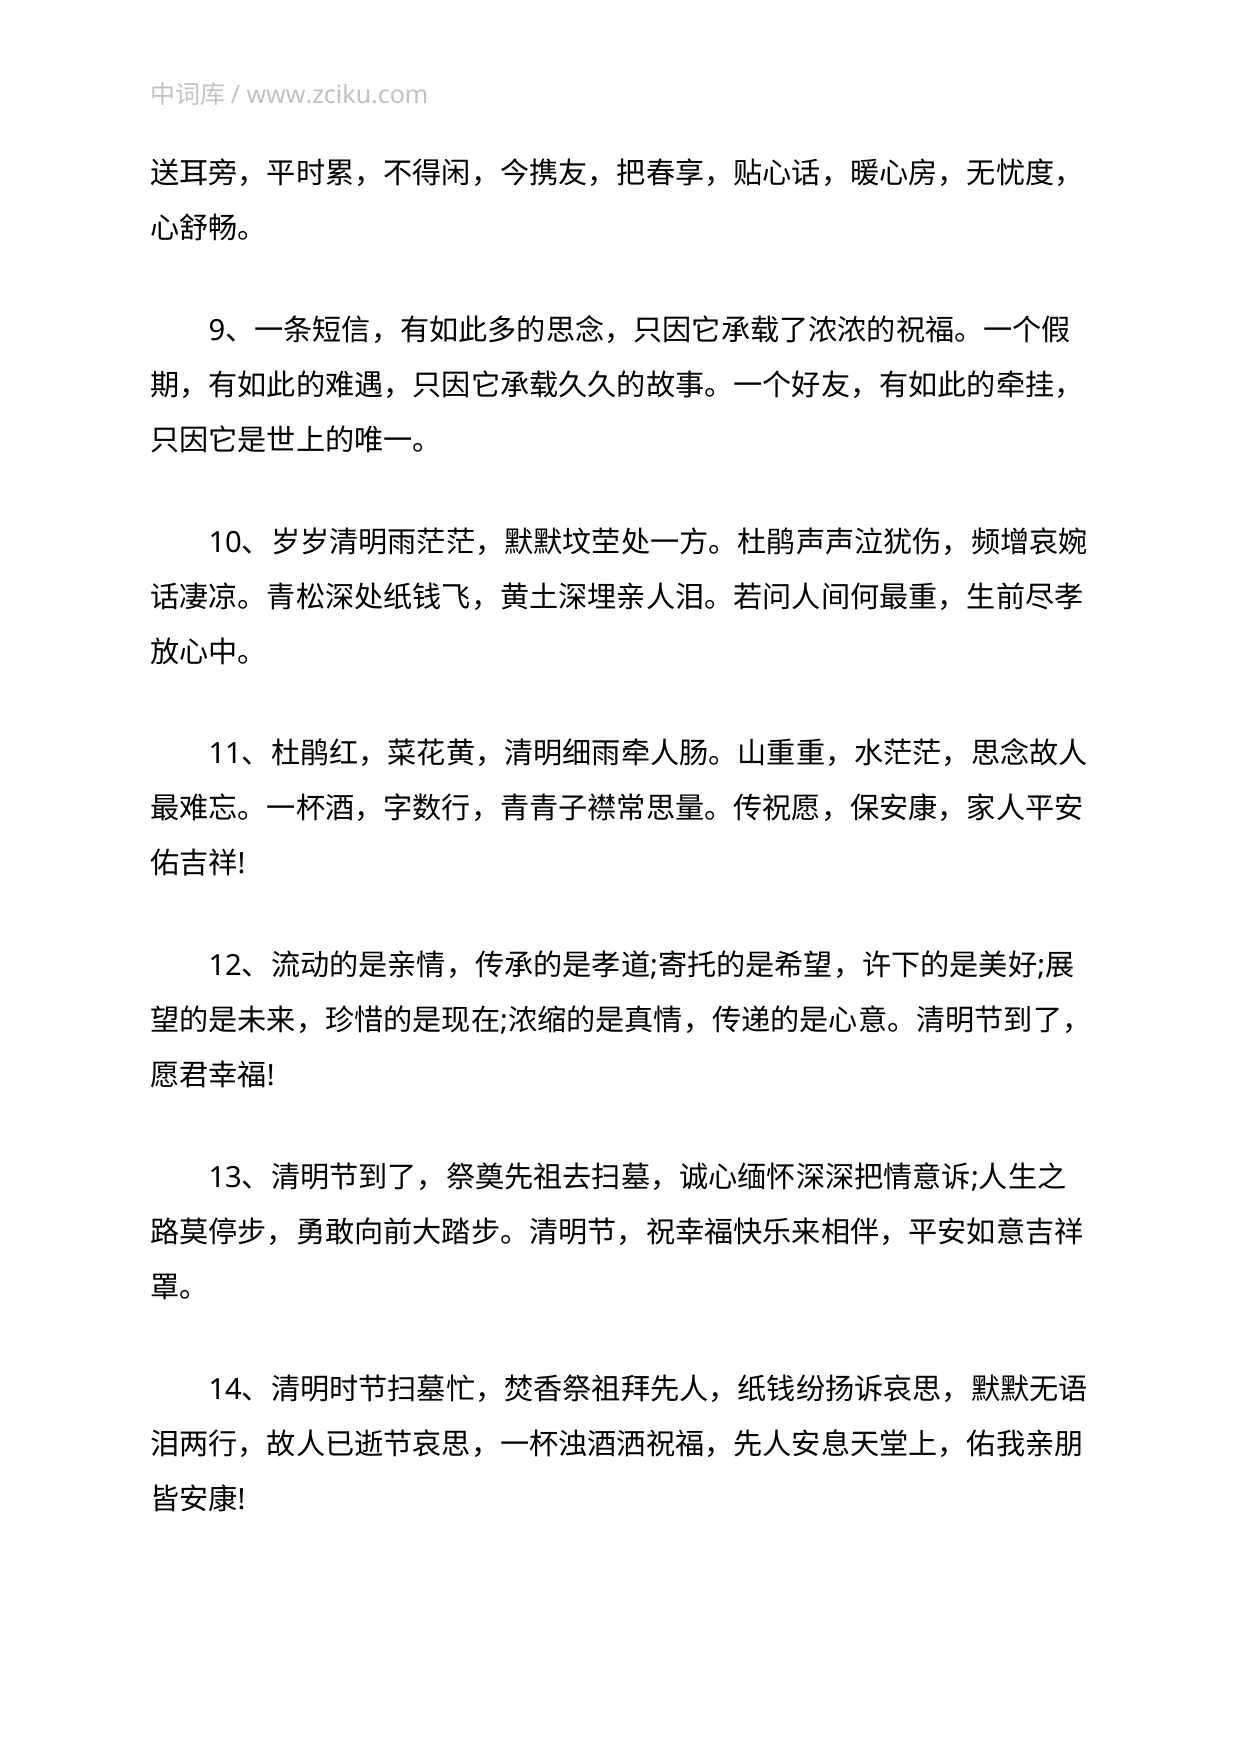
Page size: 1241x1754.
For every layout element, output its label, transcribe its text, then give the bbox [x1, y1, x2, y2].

text 11、杜鹃红，菜花黄，清明细雨牵人肠。山重重，水茫茫，思念故人最难忘。一杯酒，字数行，青青子襟常思量。传祝愿，保安康，家人平安佑吉祥! [150, 730, 1090, 882]
text 10、岁岁清明雨茫茫，默默坟茔处一方。杜鹃声声泣犹伤，频增哀婉话凄凉。青松深处纸钱飞，黄土深埋亲人泪。若问人间何最重，生前尽孝放心中。 [150, 518, 1090, 671]
text 13、清明节到了，祭奠先祖去扫墓，诚心缅怀深深把情意诉;人生之路莫停步，勇敢向前大踏步。清明节，祝幸福快乐来相伴，平安如意吉祥罩。 [150, 1154, 1090, 1306]
text 14、清明时节扫墓忙，焚香祭祖拜先人，纸钱纷扬诉哀思，默默无语泪两行，故人已逝节哀思，一杯浊酒洒祝福，先人安息天堂上，佑我亲朋皆安康! [150, 1366, 1090, 1518]
text 9、一条短信，有如此多的思念，只因它承载了浓浓的祝福。一个假期，有如此的难遇，只因它承载久久的故事。一个好友，有如此的牵挂，只因它是世上的唯一。 [150, 307, 1090, 459]
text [150, 150, 1090, 247]
text 12、流动的是亲情，传承的是孝道;寄托的是希望，许下的是美好;展望的是未来，珍惜的是现在;浓缩的是真情，传递的是心意。清明节到了，愿君幸福! [150, 942, 1090, 1094]
